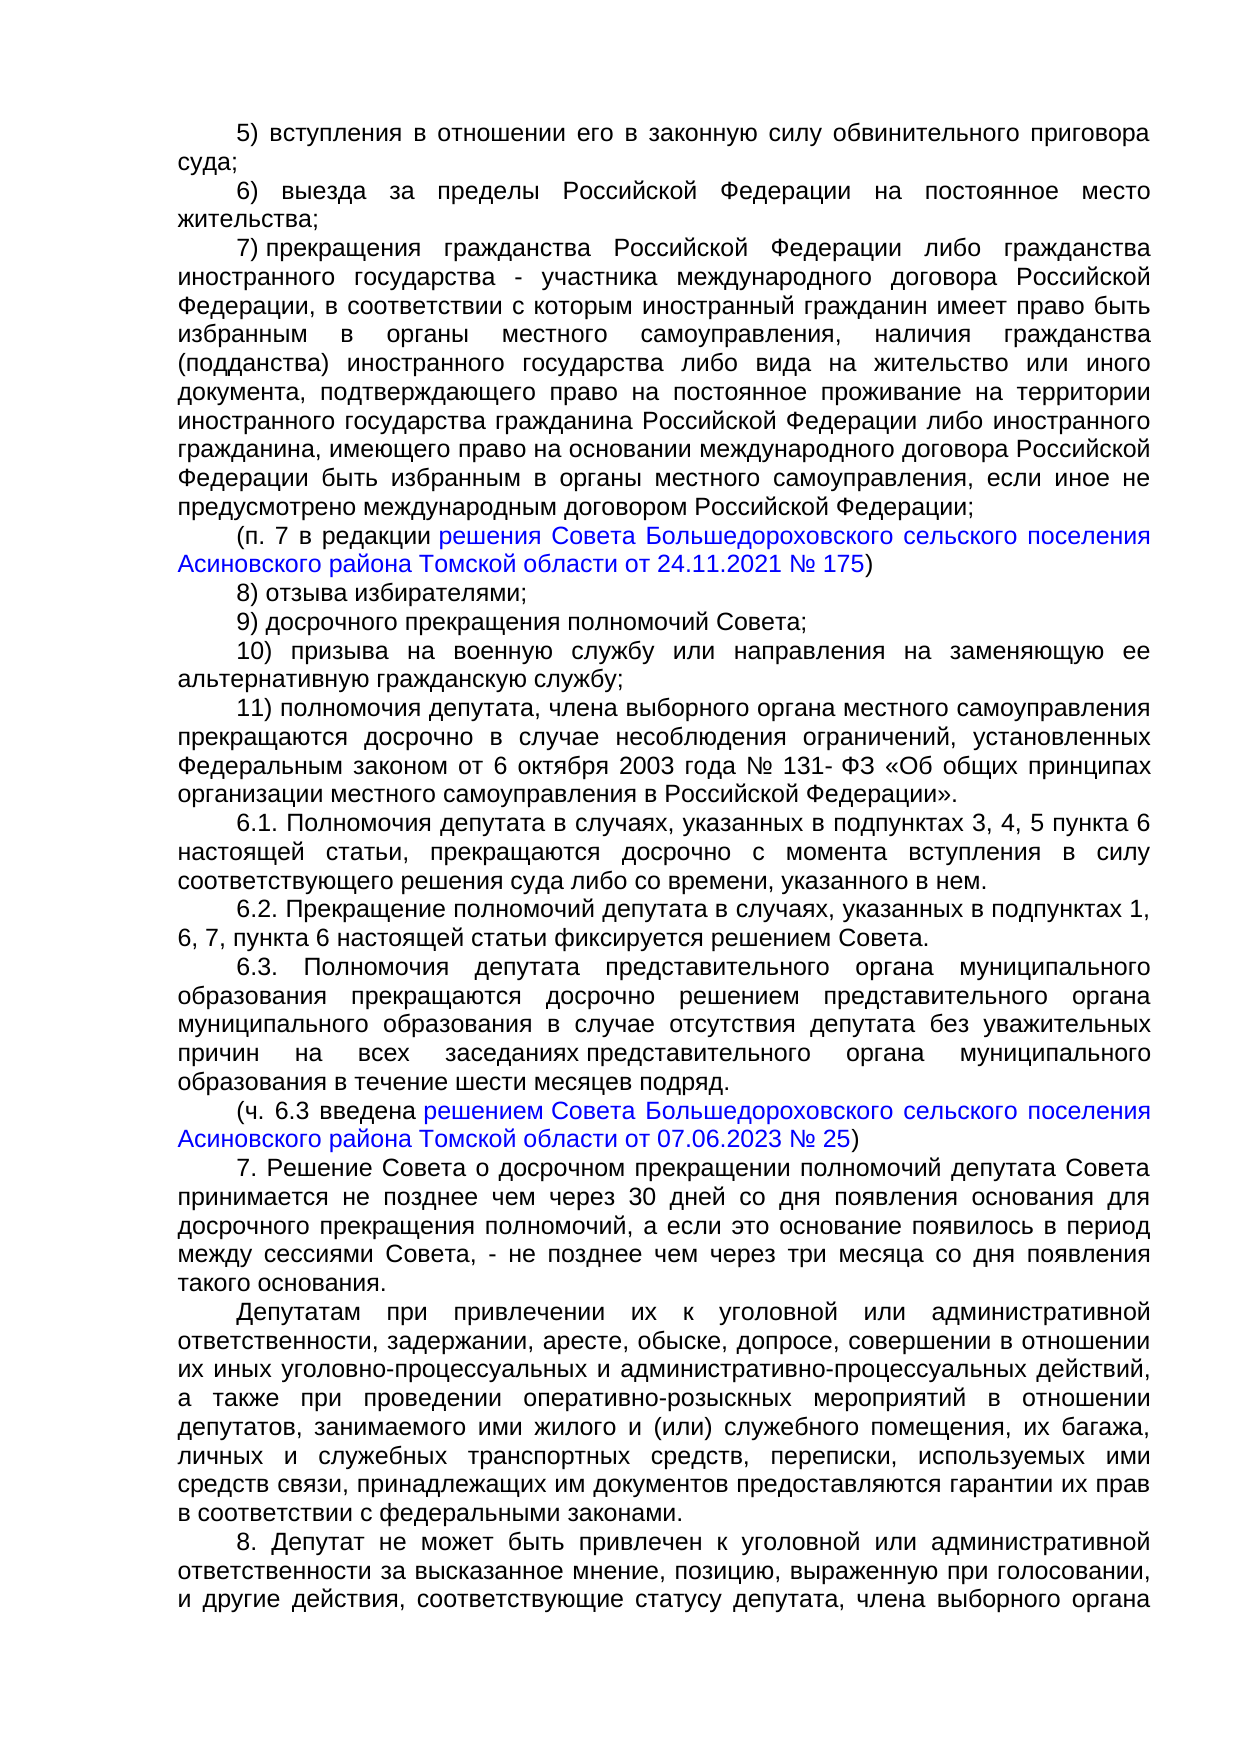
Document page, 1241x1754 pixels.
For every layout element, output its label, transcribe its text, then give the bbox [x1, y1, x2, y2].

text Депутатам при привлечении их к уголовной или административной ответственности, задержании, аресте, обыске, допросе, совершении в отношении их иных уголовно-процессуальных и административно-процессуальных действий, а также при проведении оперативно-розыскных мероприятий в отношении депутатов, занимаемого ими жилого и (или) служебного помещения, их багажа, личных и служебных транспортных средств, переписки, используемых ими средств связи, принадлежащих им документов предоставляются гарантии их прав в соответствии с федеральными законами. [177, 1297, 1152, 1527]
text (ч. 6.3 введена решением Совета Большедороховского сельского поселения Асиновского района Томской области от 07.06.2023 № 25) [177, 1096, 1152, 1153]
text 6.2. Прекращение полномочий депутата в случаях, указанных в подпунктах 1, 6, 7, пункта 6 настоящей статьи фиксируется решением Совета. [177, 894, 1152, 952]
text 6.1. Полномочия депутата в случаях, указанных в подпунктах 3, 4, 5 пункта 6 настоящей статьи, прекращаются досрочно с момента вступления в силу соответствующего решения суда либо со времени, указанного в нем. [177, 808, 1152, 894]
text 7. Решение Совета о досрочном прекращении полномочий депутата Совета принимается не позднее чем через 30 дней со дня появления основания для досрочного прекращения полномочий, а если это основание появилось в период между сессиями Совета, - не позднее чем через три месяца со дня появления такого основания. [177, 1153, 1152, 1297]
text 11) полномочия депутата, члена выборного органа местного самоуправления прекращаются досрочно в случае несоблюдения ограничений, установленных Федеральным законом от 6 октября 2003 года № 131- ФЗ «Об общих принципах организации местного самоуправления в Российской Федерации». [177, 693, 1152, 808]
text 6.3. Полномочия депутата представительного органа муниципального образования прекращаются досрочно решением представительного органа муниципального образования в случае отсутствия депутата без уважительных причин на всех заседаниях представительного органа муниципального образования в течение шести месяцев подряд. [177, 952, 1152, 1096]
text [177, 1527, 1152, 1613]
text (п. 7 в редакции решения Совета Большедороховского сельского поселения Асиновского района Томской области от 24.11.2021 № 175) [177, 521, 1152, 578]
text 7) прекращения гражданства Российской Федерации либо гражданства иностранного государства - участника международного договора Российской Федерации, в соответствии с которым иностранный гражданин имеет право быть избранным в органы местного самоуправления, наличия гражданства (подданства) иностранного государства либо вида на жительство или иного документа, подтверждающего право на постоянное проживание на территории иностранного государства гражданина Российской Федерации либо иностранного гражданина, имеющего право на основании международного договора Российской Федерации быть избранным в органы местного самоуправления, если иное не предусмотрено международным договором Российской Федерации; [177, 233, 1152, 521]
text 8) отзыва избирателями; [177, 578, 1152, 607]
text 9) досрочного прекращения полномочий Совета; [177, 607, 1152, 636]
text 6) выезда за пределы Российской Федерации на постоянное место жительства; [177, 176, 1152, 233]
text 5) вступления в отношении его в законную силу обвинительного приговора суда; [177, 118, 1152, 176]
text 10) призыва на военную службу или направления на заменяющую ее альтернативную гражданскую службу; [177, 636, 1152, 693]
